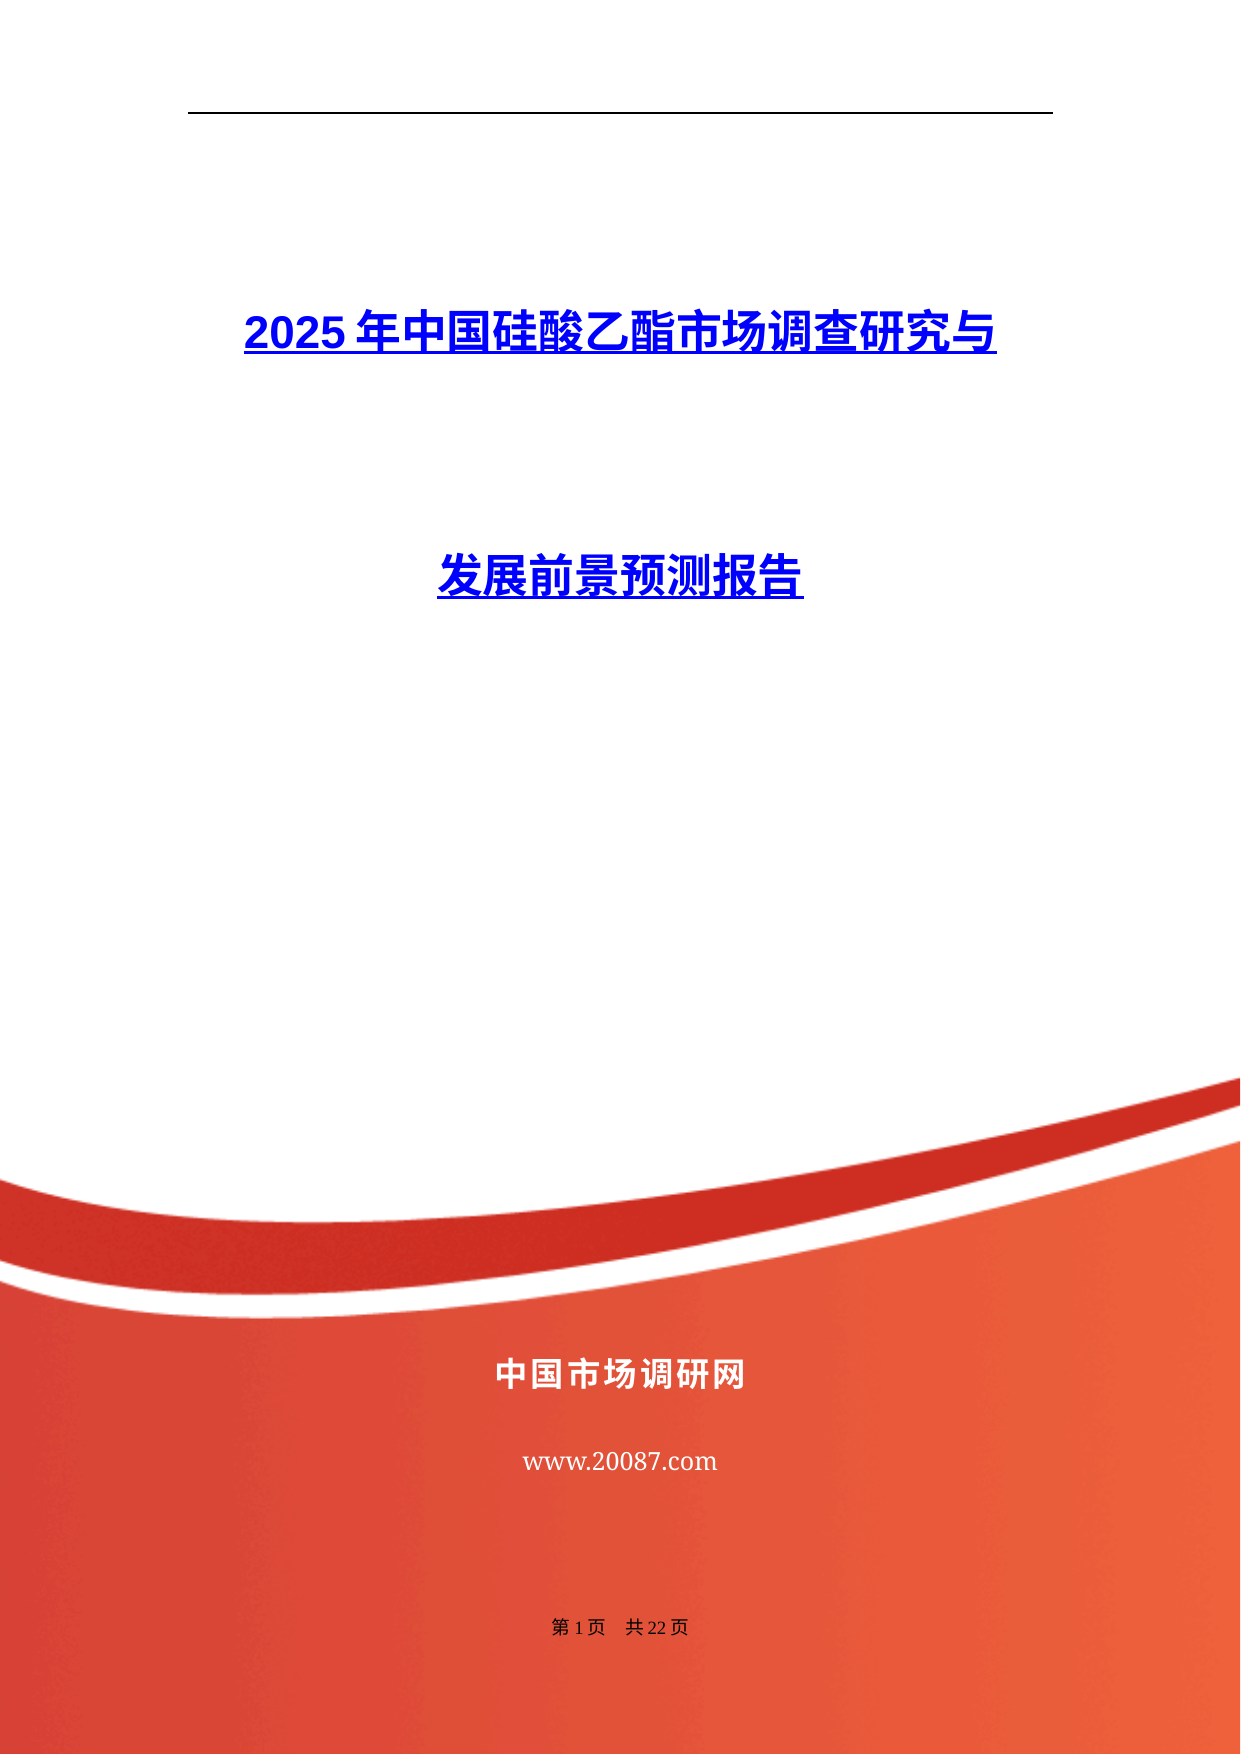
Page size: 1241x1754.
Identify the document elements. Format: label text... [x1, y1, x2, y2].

subtitle 中国市场调研网 [187, 1339, 1053, 1404]
text www.20087.com [187, 1428, 1053, 1493]
picture [0, 1006, 1241, 1754]
table_header 2025年中国硅酸乙酯市场调查研究与发展前景预测报告 [188, 207, 1053, 773]
